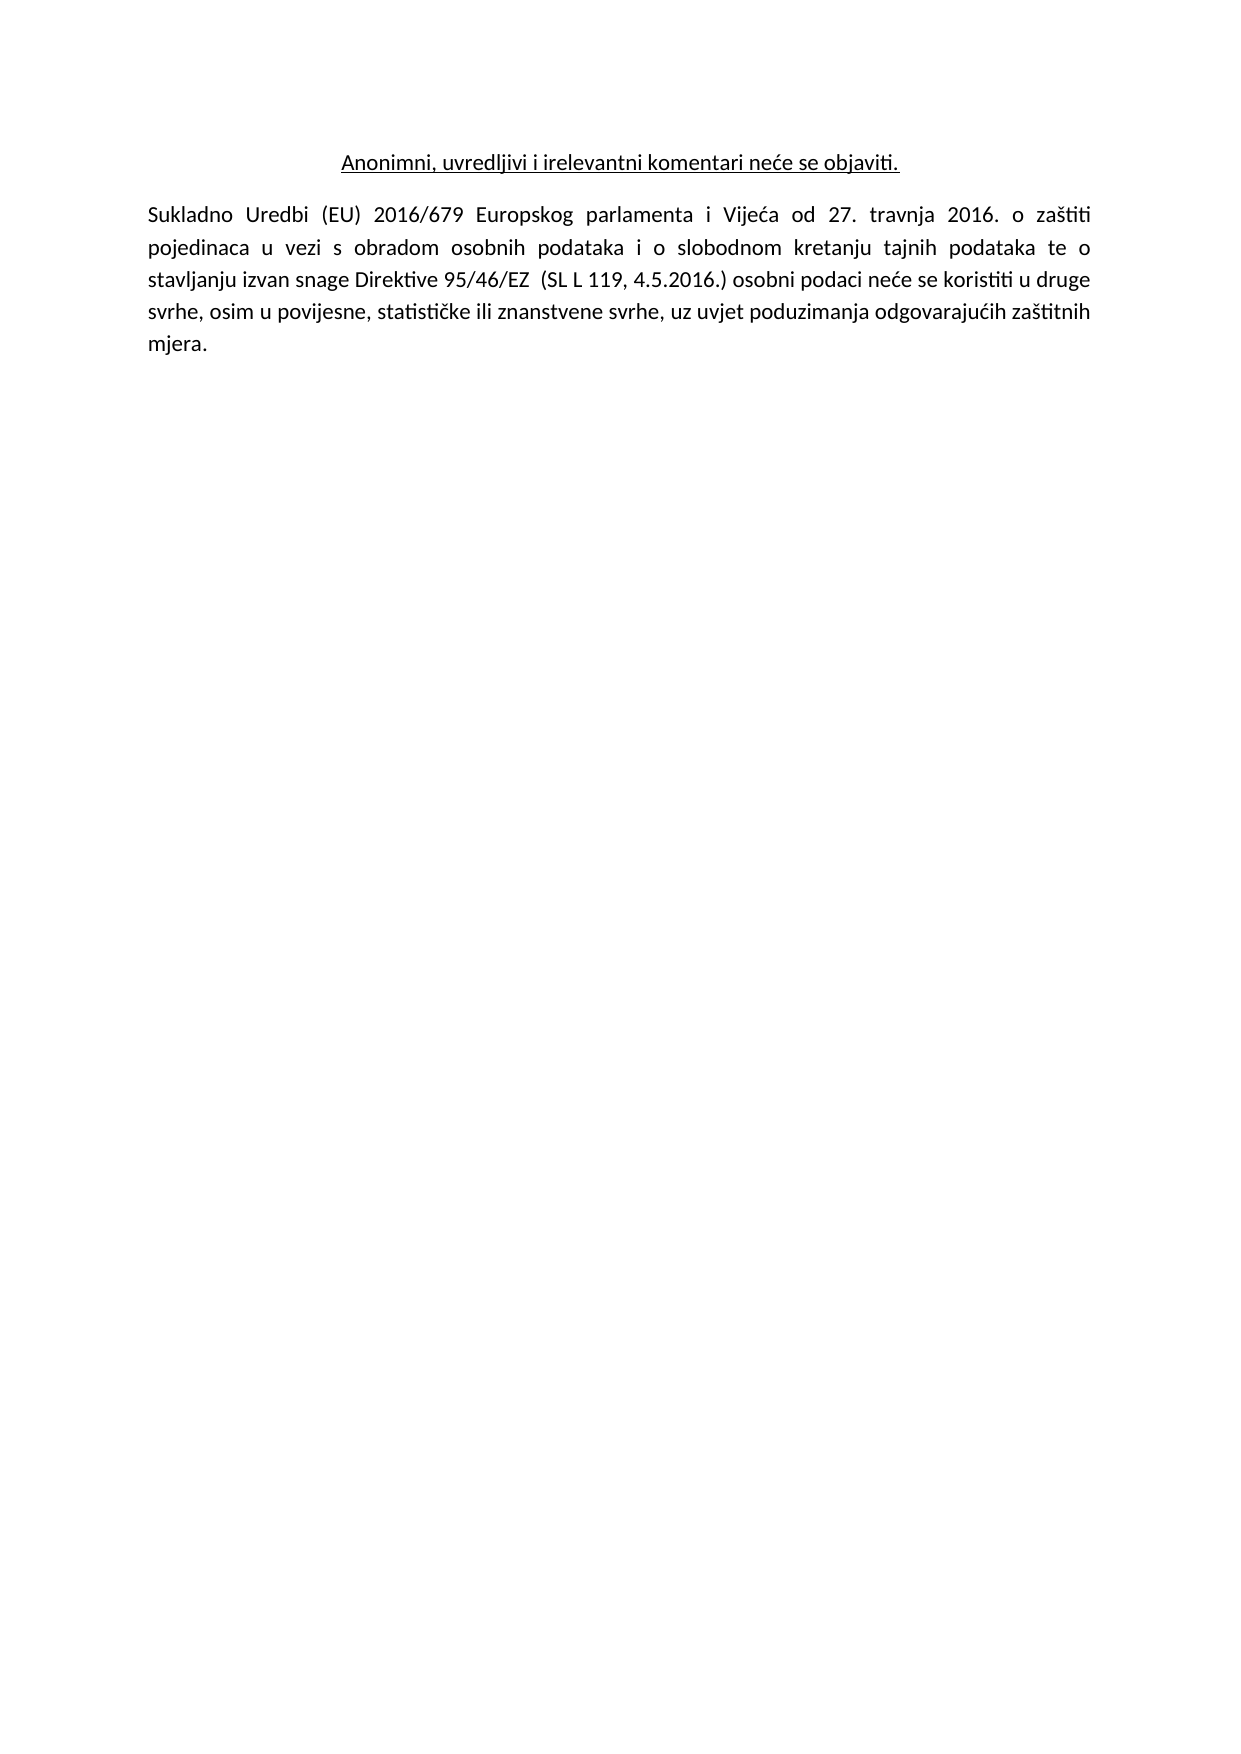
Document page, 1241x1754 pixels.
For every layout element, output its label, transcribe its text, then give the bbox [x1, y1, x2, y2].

text Sukladno Uredbi (EU) 2016/679 Europskog parlamenta i Vijeća od 27. travnja 2016. o zaštiti pojedinaca u vezi s obradom osobnih podataka i o slobodnom kretanju tajnih podataka te o stavljanju izvan snage Direktive 95/46/EZ (SL L 119, 4.5.2016.) osobni podaci neće se koristiti u druge svrhe, osim u povijesne, statističke ili znanstvene svrhe, uz uvjet poduzimanja odgovarajućih zaštitnih mjera. [148, 201, 1093, 357]
text Anonimni, uvredljivi i irelevantni komentari neće se objaviti. [148, 148, 1093, 176]
